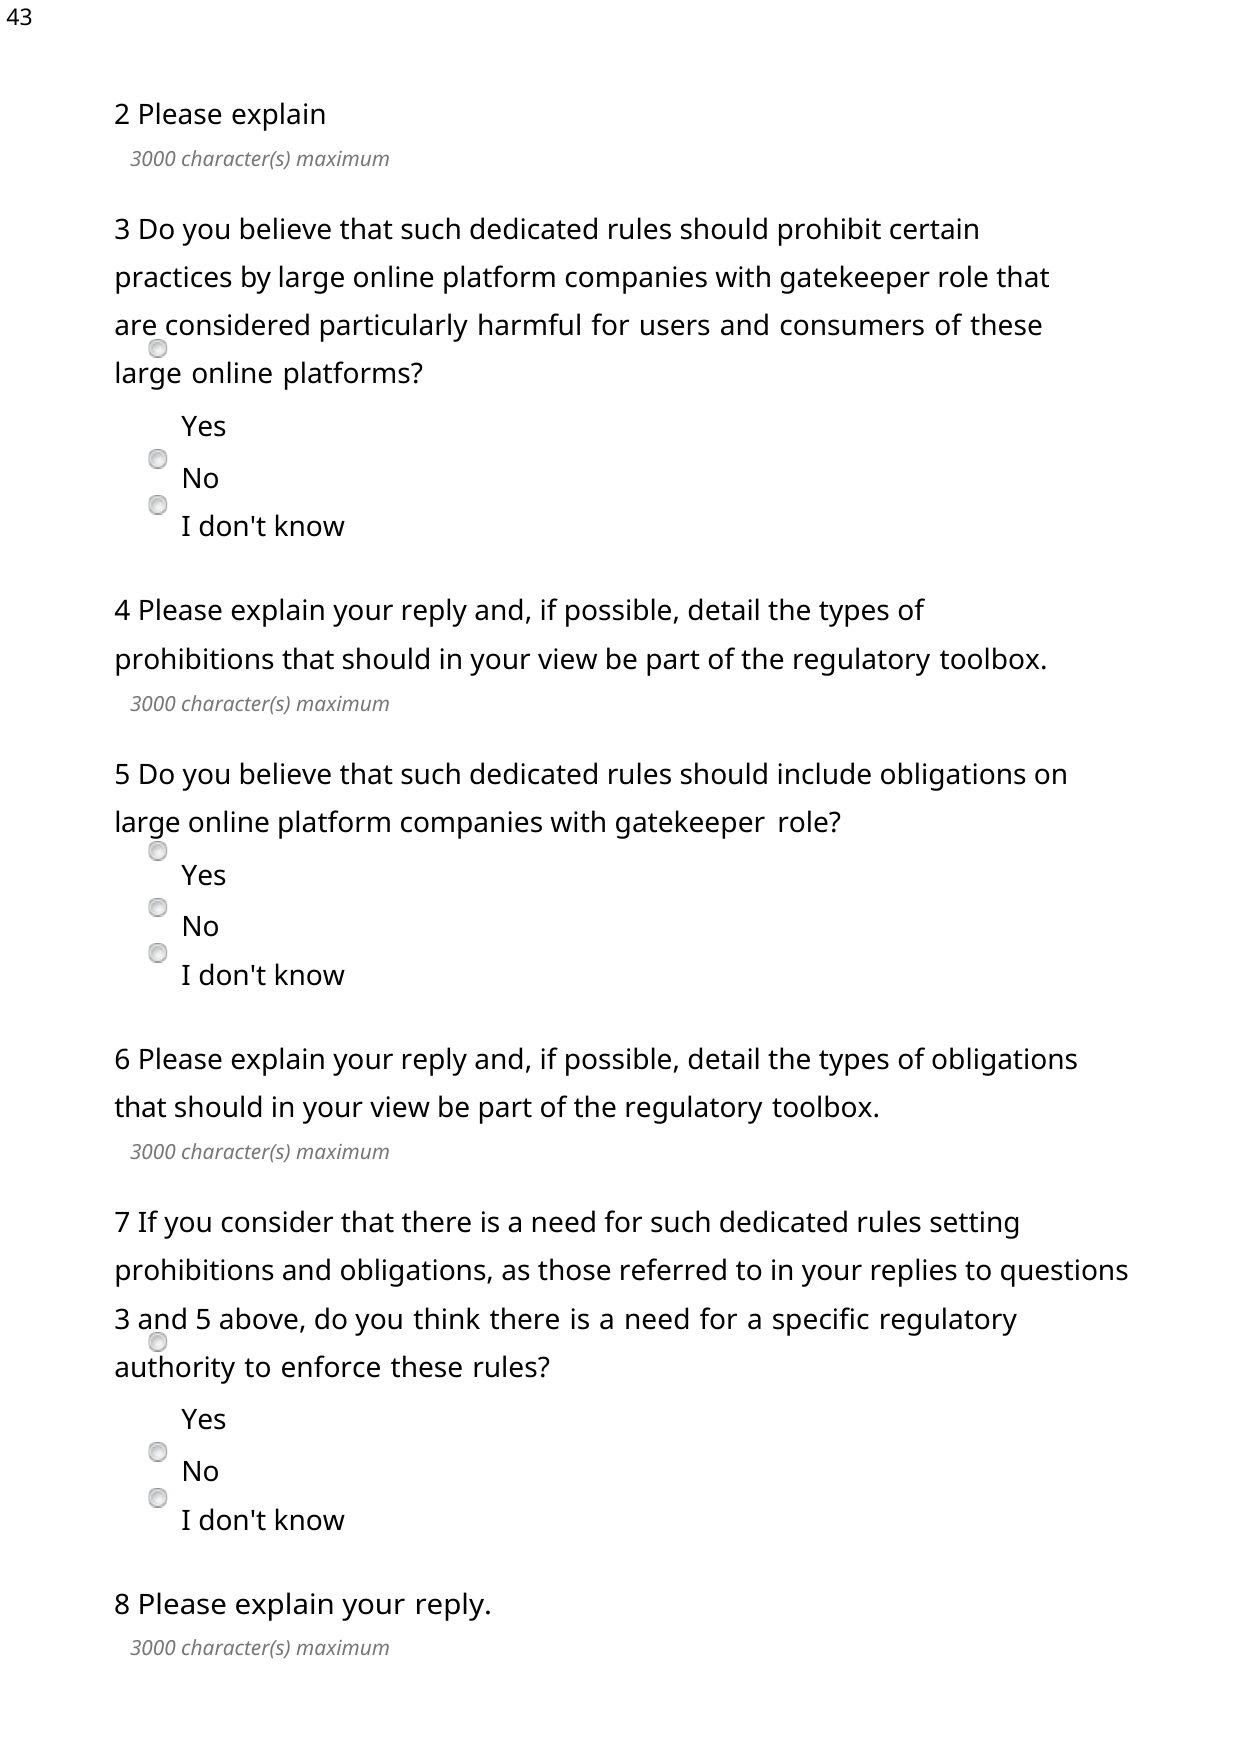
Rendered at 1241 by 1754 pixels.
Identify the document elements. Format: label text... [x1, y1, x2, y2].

list Please explain your reply and, if possible, detail the types of prohibitions that should in your view be part of the regulatory toolbox. [114, 591, 1090, 677]
picture [148, 449, 168, 469]
picture [148, 1488, 168, 1508]
text Yes No [181, 406, 231, 496]
picture [148, 339, 168, 358]
text Yes No [181, 1400, 231, 1490]
text Yes No [181, 855, 231, 945]
picture [148, 1332, 168, 1352]
list Please explain your reply and, if possible, detail the types of obligations that should in your view be part of the regulatory toolbox. [114, 1039, 1081, 1126]
picture [148, 1442, 168, 1462]
text 3000 character(s) maximum [130, 144, 1176, 172]
picture [148, 898, 168, 917]
list Do you believe that such dedicated rules should include obligations on large online platform companies with gatekeeper role? [114, 754, 1084, 841]
picture [148, 495, 168, 515]
text I don't know [181, 1503, 1176, 1537]
text 3000 character(s) maximum [130, 1633, 1176, 1662]
text I don't know [181, 958, 1176, 992]
text 3000 character(s) maximum [130, 689, 1176, 717]
list Please explain [114, 95, 1176, 133]
text 3000 character(s) maximum [130, 1137, 1176, 1166]
picture [148, 943, 168, 963]
list Do you believe that such dedicated rules should prohibit certain practices by large online platform companies with gatekeeper role that are considered particularly harmful for users and consumers of these large online platforms? [114, 209, 1085, 392]
list Please explain your reply. [114, 1584, 1176, 1622]
picture [148, 841, 168, 861]
list If you consider that there is a need for such dedicated rules setting prohibitions and obligations, as those referred to in your replies to questions 3 and 5 above, do you think there is a need for a specific regulatory authority to enforce these rules? [114, 1202, 1138, 1386]
text I don't know [181, 510, 1176, 543]
